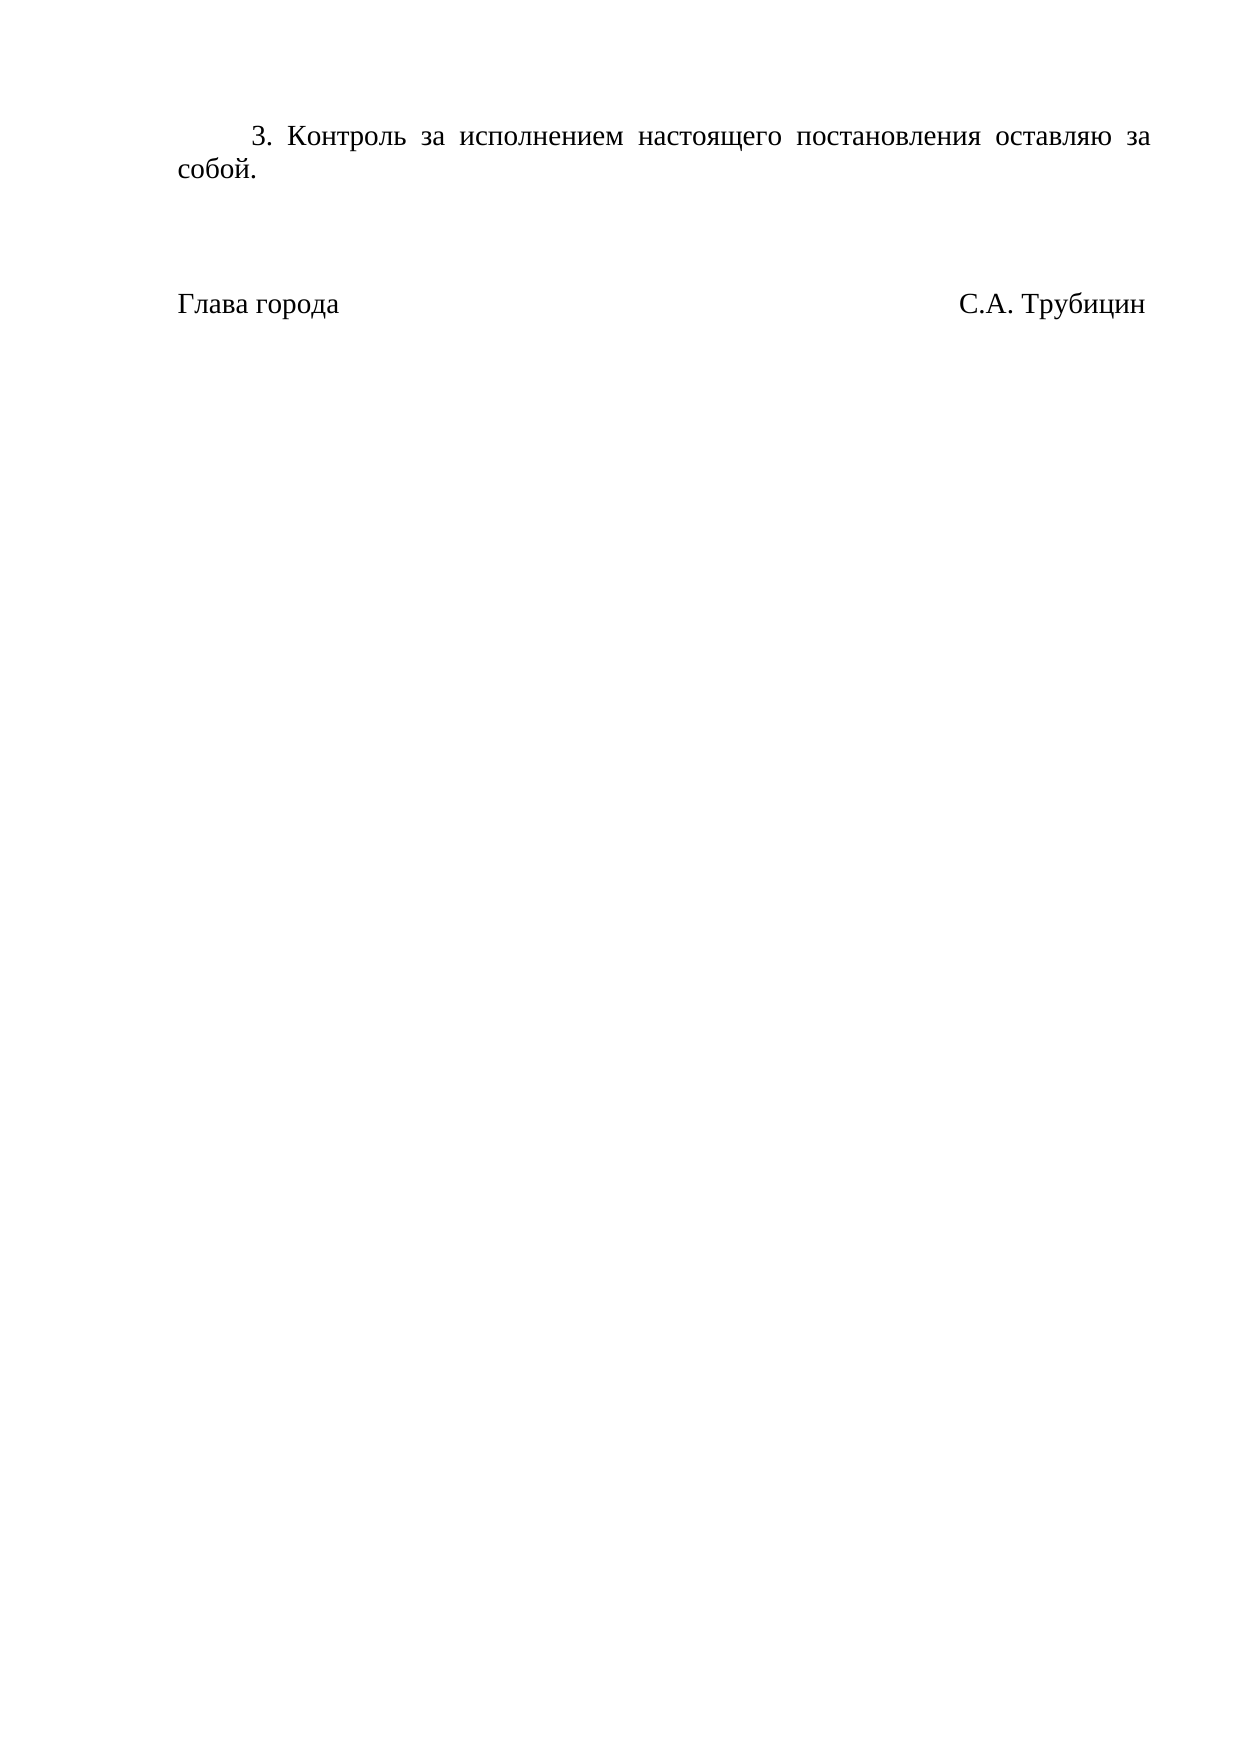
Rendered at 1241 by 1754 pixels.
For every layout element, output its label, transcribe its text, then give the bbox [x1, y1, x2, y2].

title 3. Контроль за исполнением настоящего постановления оставляю за собой. [177, 118, 1152, 185]
text Глава города С.А. Трубицин [177, 286, 1152, 319]
